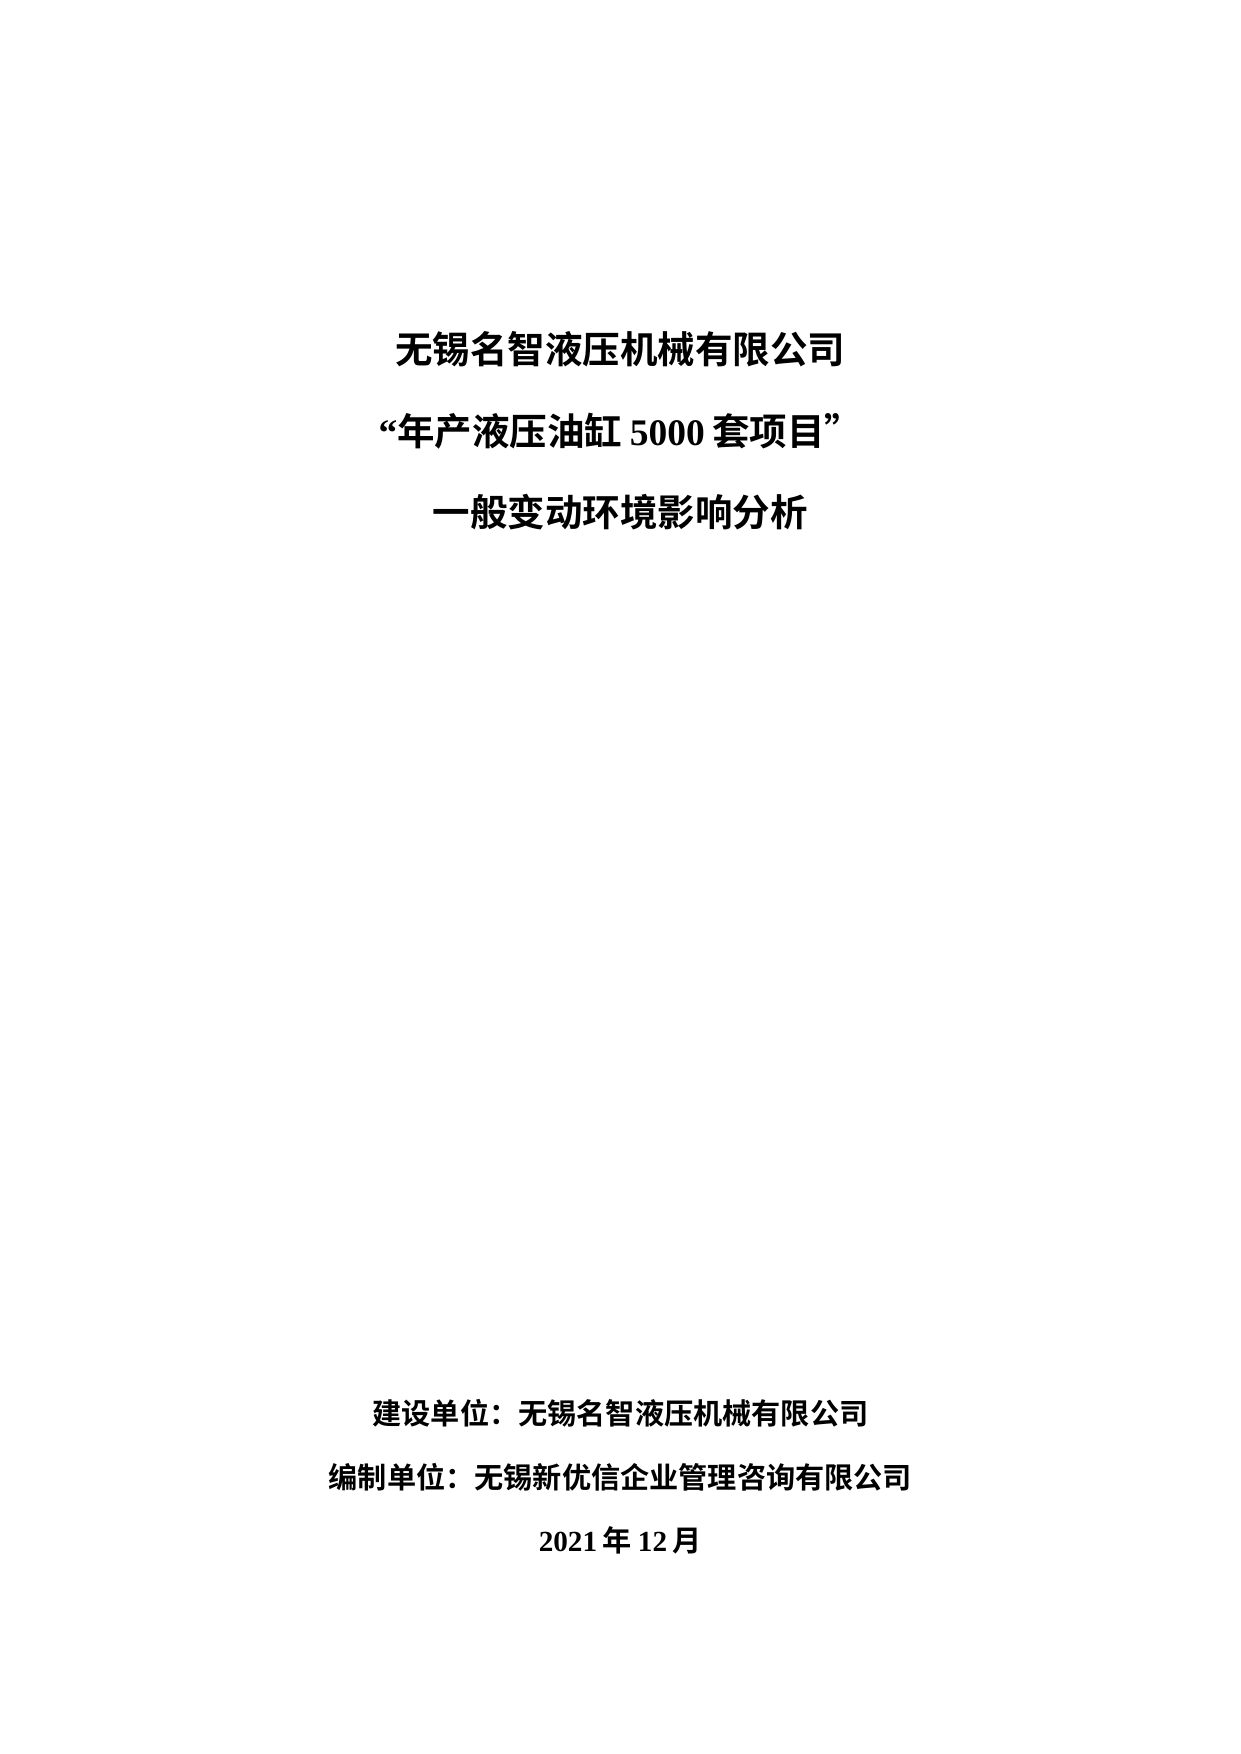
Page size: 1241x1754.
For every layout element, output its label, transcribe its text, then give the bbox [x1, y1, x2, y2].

text 一般变动环境影响分析 [148, 483, 1092, 537]
text 无锡名智液压机械有限公司 [148, 320, 1092, 374]
text 编制单位：无锡新优信企业管理咨询有限公司 [148, 1454, 1092, 1497]
text “年产液压油缸5000套项目” [148, 401, 1092, 456]
text 2021年12月 [148, 1518, 1092, 1560]
text 建设单位：无锡名智液压机械有限公司 [148, 1391, 1092, 1433]
